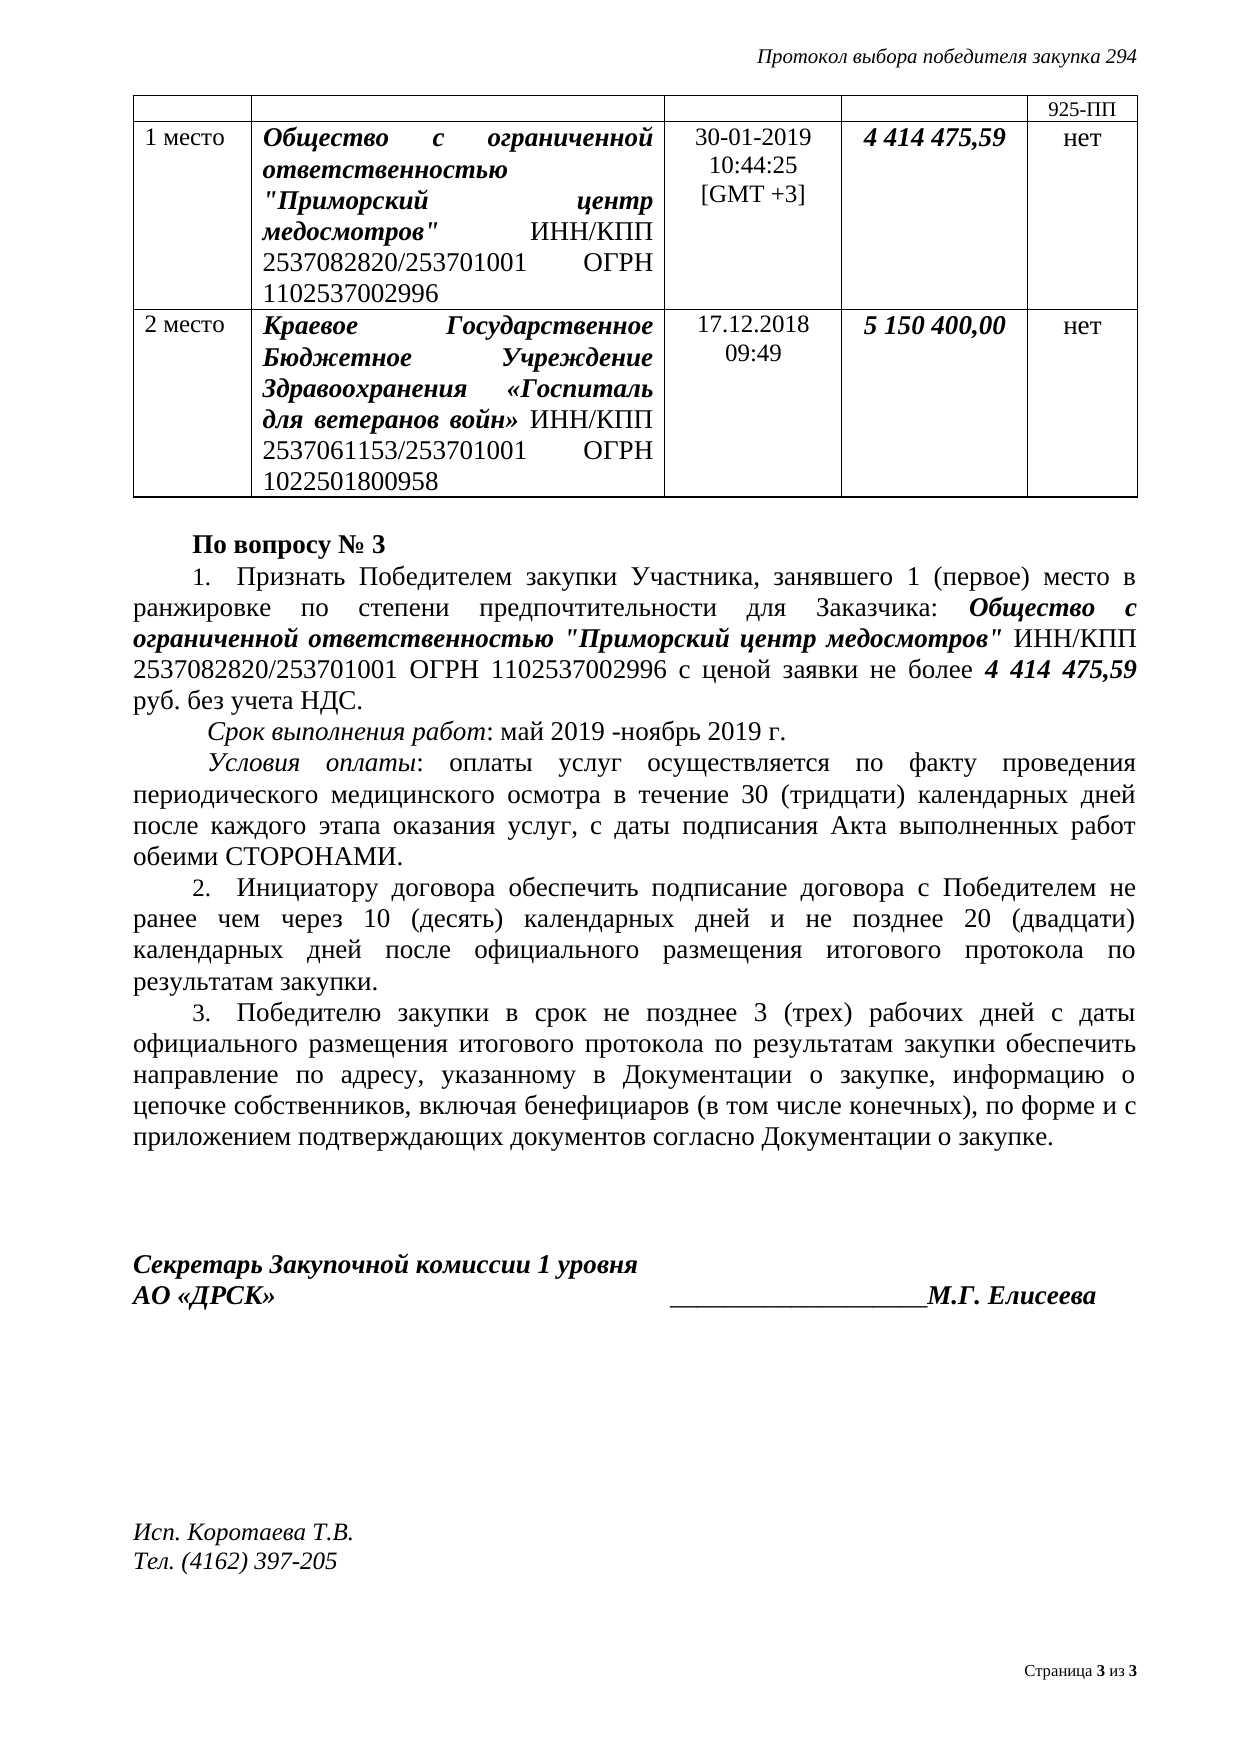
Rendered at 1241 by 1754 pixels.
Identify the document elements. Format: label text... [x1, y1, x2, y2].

list Инициатору договора обеспечить подписание договора с Победителем не ранее чем через 10 (десять) календарных дней и не позднее 20 (двадцати) календарных дней после официального размещения итогового протокола по результатам закупки. [133, 871, 1137, 996]
text Исп. Коротаева Т.В. [133, 1517, 1137, 1546]
table_cell 30-01-2019 10:44:25 [GMT +3] [665, 122, 841, 308]
table_cell нет [1028, 310, 1137, 496]
text По вопросу № 3 [133, 528, 1137, 560]
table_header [252, 96, 664, 121]
table_cell 1 место [134, 122, 251, 308]
table_cell 5 150 400,00 [842, 310, 1027, 496]
list Признать Победителем закупки Участника, занявшего 1 (первое) место в ранжировке по степени предпочтительности для Заказчика: Общество с ограниченной ответственностью "Приморский центр медосмотров" ИНН/КПП 2537082820/253701001 ОГРН 1102537002996 с ценой заявки не более 4 414 475,59 руб. без учета НДС. [133, 560, 1137, 715]
table_header Секретарь Закупочной комиссии 1 уровня АО «ДРСК» [130, 1245, 667, 1344]
table_cell 17.12.2018 09:49 [665, 310, 841, 496]
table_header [665, 96, 841, 121]
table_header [842, 96, 1027, 121]
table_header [1028, 96, 1137, 121]
table_cell 2 место [134, 310, 251, 496]
table_cell нет [1028, 122, 1137, 308]
table_cell 4 414 475,59 [842, 122, 1027, 308]
table_cell Краевое Государственное Бюджетное Учреждение Здравоохранения «Госпиталь для ветеранов войн» ИНН/КПП 2537061153/253701001 ОГРН 1022501800958 [252, 310, 664, 496]
text Срок выполнения работ: май 2019 -ноябрь 2019 г. [133, 715, 1137, 747]
text Условия оплаты: оплаты услуг осуществляется по факту проведения периодического медицинского осмотра в течение 30 (тридцати) календарных дней после каждого этапа оказания услуг, с даты подписания Акта выполненных работ обеими СТОРОНАМИ. [133, 747, 1137, 871]
text Тел. (4162) 397-205 [133, 1546, 1137, 1574]
list Победителю закупки в срок не позднее 3 (трех) рабочих дней с даты официального размещения итогового протокола по результатам закупки обеспечить направление по адресу, указанному в Документации о закупке, информацию о цепочке собственников, включая бенефициаров (в том числе конечных), по форме и с приложением подтверждающих документов согласно Документации о закупке. [133, 996, 1137, 1151]
table_header ___________________М.Г. Елисеева [667, 1245, 1114, 1344]
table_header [134, 96, 251, 121]
table_cell Общество с ограниченной ответственностью "Приморский центр медосмотров" ИНН/КПП 2537082820/253701001 ОГРН 1102537002996 [252, 122, 664, 308]
